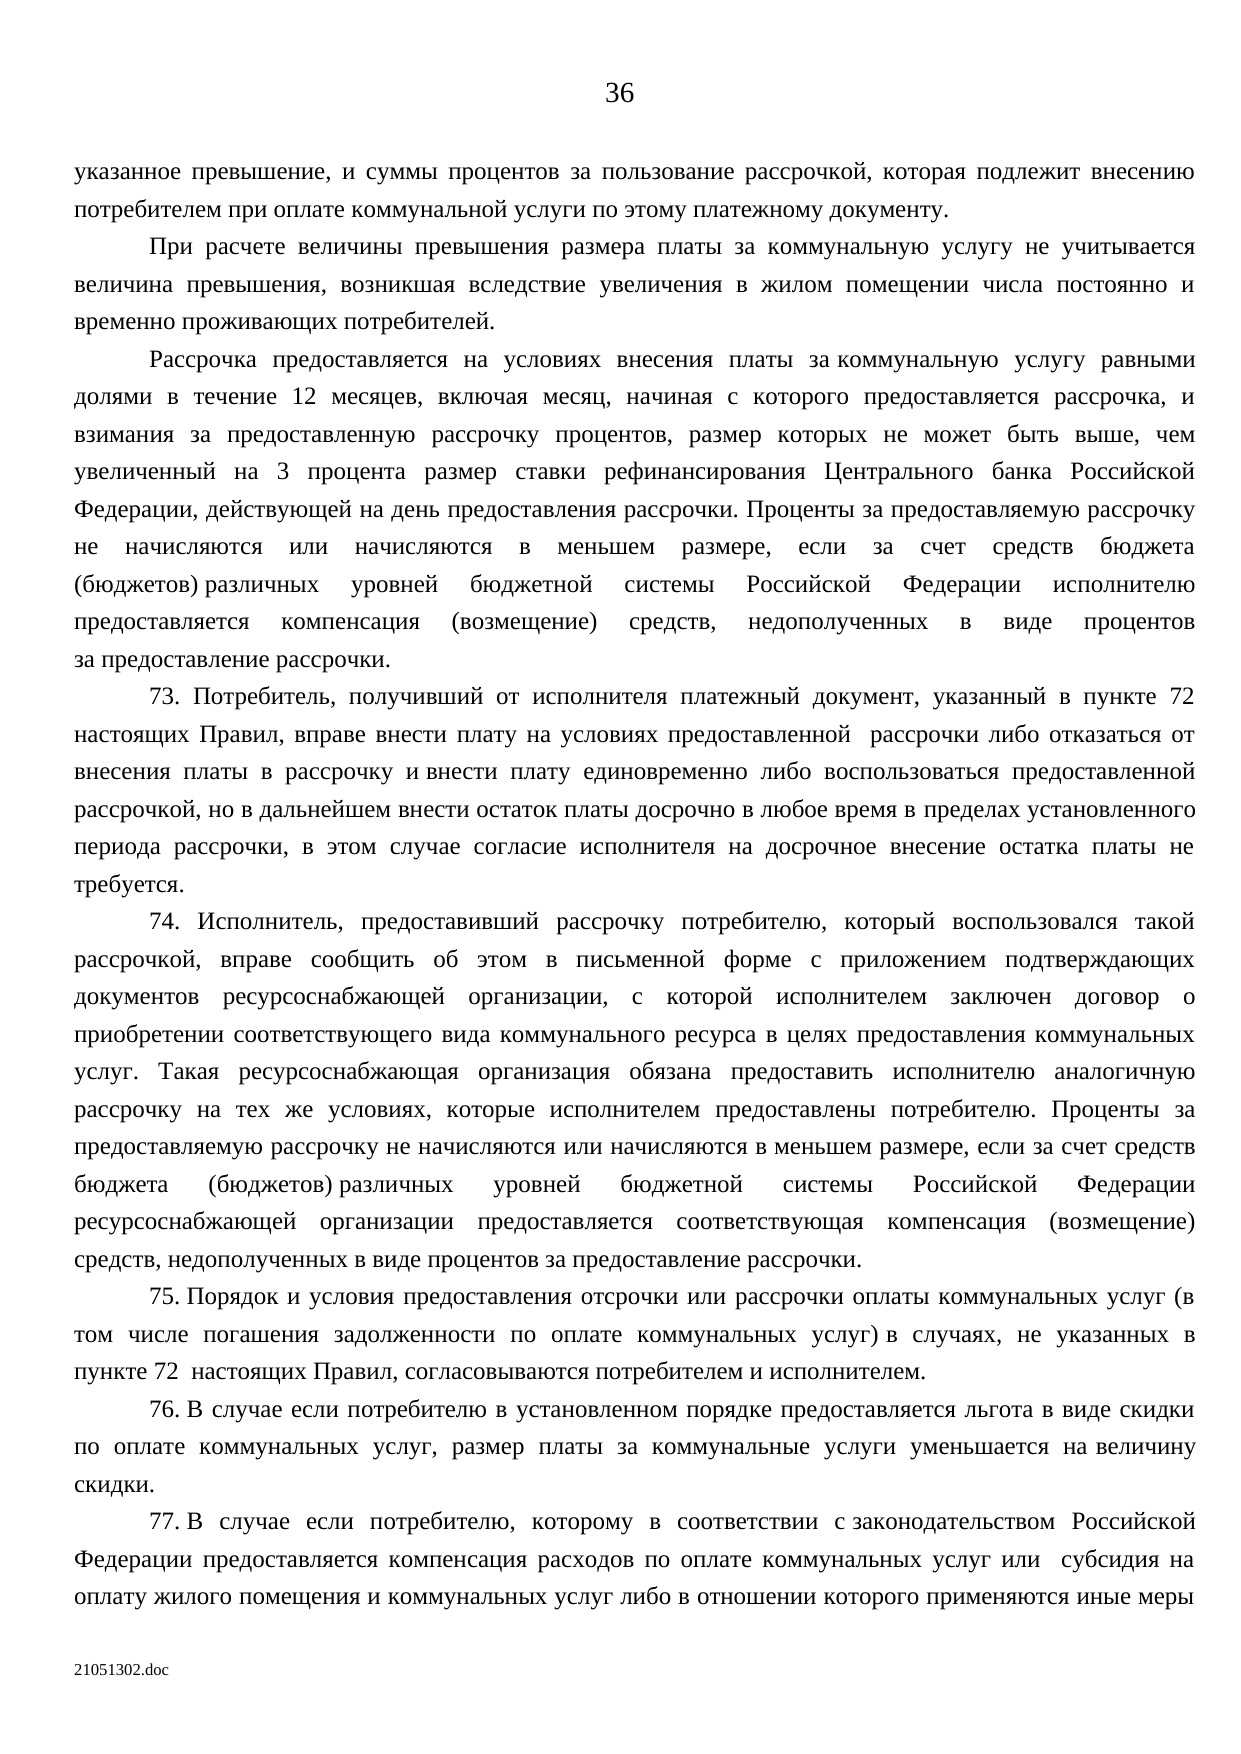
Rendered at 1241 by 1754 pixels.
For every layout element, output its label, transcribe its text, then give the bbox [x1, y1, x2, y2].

text Рассрочка предоставляется на условиях внесения платы за коммунальную услугу равными долями в течение 12 месяцев, включая месяц, начиная с которого предоставляется рассрочка, и взимания за предоставленную рассрочку процентов, размер которых не может быть выше, чем увеличенный на 3 процента размер ставки рефинансирования Центрального банка Российской Федерации, действующей на день предоставления рассрочки. Проценты за предоставляемую рассрочку не начисляются или начисляются в меньшем размере, если за счет средств бюджета (бюджетов) различных уровней бюджетной системы Российской Федерации исполнителю предоставляется компенсация (возмещение) средств, недополученных в виде процентов за предоставление рассрочки. [74, 335, 1196, 673]
text 76. В случае если потребителю в установленном порядке предоставляется льгота в виде скидки по оплате коммунальных услуг, размер платы за коммунальные услуги уменьшается на величину скидки. [74, 1385, 1196, 1498]
text При расчете величины превышения размера платы за коммунальную услугу не учитывается величина превышения, возникшая вследствие увеличения в жилом помещении числа постоянно и временно проживающих потребителей. [74, 223, 1196, 335]
text 73. Потребитель, получивший от исполнителя платежный документ, указанный в пункте 72 настоящих Правил, вправе внести плату на условиях предоставленной рассрочки либо отказаться от внесения платы в рассрочку и внести плату единовременно либо воспользоваться предоставленной рассрочкой, но в дальнейшем внести остаток платы досрочно в любое время в пределах установленного периода рассрочки, в этом случае согласие исполнителя на досрочное внесение остатка платы не требуется. [74, 673, 1196, 898]
text 75. Порядок и условия предоставления отсрочки или рассрочки оплаты коммунальных услуг (в том числе погашения задолженности по оплате коммунальных услуг) в случаях, не указанных в пункте 72 настоящих Правил, согласовываются потребителем и исполнителем. [74, 1273, 1196, 1385]
text 74. Исполнитель, предоставивший рассрочку потребителю, который воспользовался такой рассрочкой, вправе сообщить об этом в письменной форме с приложением подтверждающих документов ресурсоснабжающей организации, с которой исполнителем заключен договор о приобретении соответствующего вида коммунального ресурса в целях предоставления коммунальных услуг. Такая ресурсоснабжающая организация обязана предоставить исполнителю аналогичную рассрочку на тех же условиях, которые исполнителем предоставлены потребителю. Проценты за предоставляемую рассрочку не начисляются или начисляются в меньшем размере, если за счет средств бюджета (бюджетов) различных уровней бюджетной системы Российской Федерации ресурсоснабжающей организации предоставляется соответствующая компенсация (возмещение) средств, недополученных в виде процентов за предоставление рассрочки. [74, 898, 1196, 1273]
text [74, 1498, 1196, 1610]
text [74, 148, 1196, 223]
